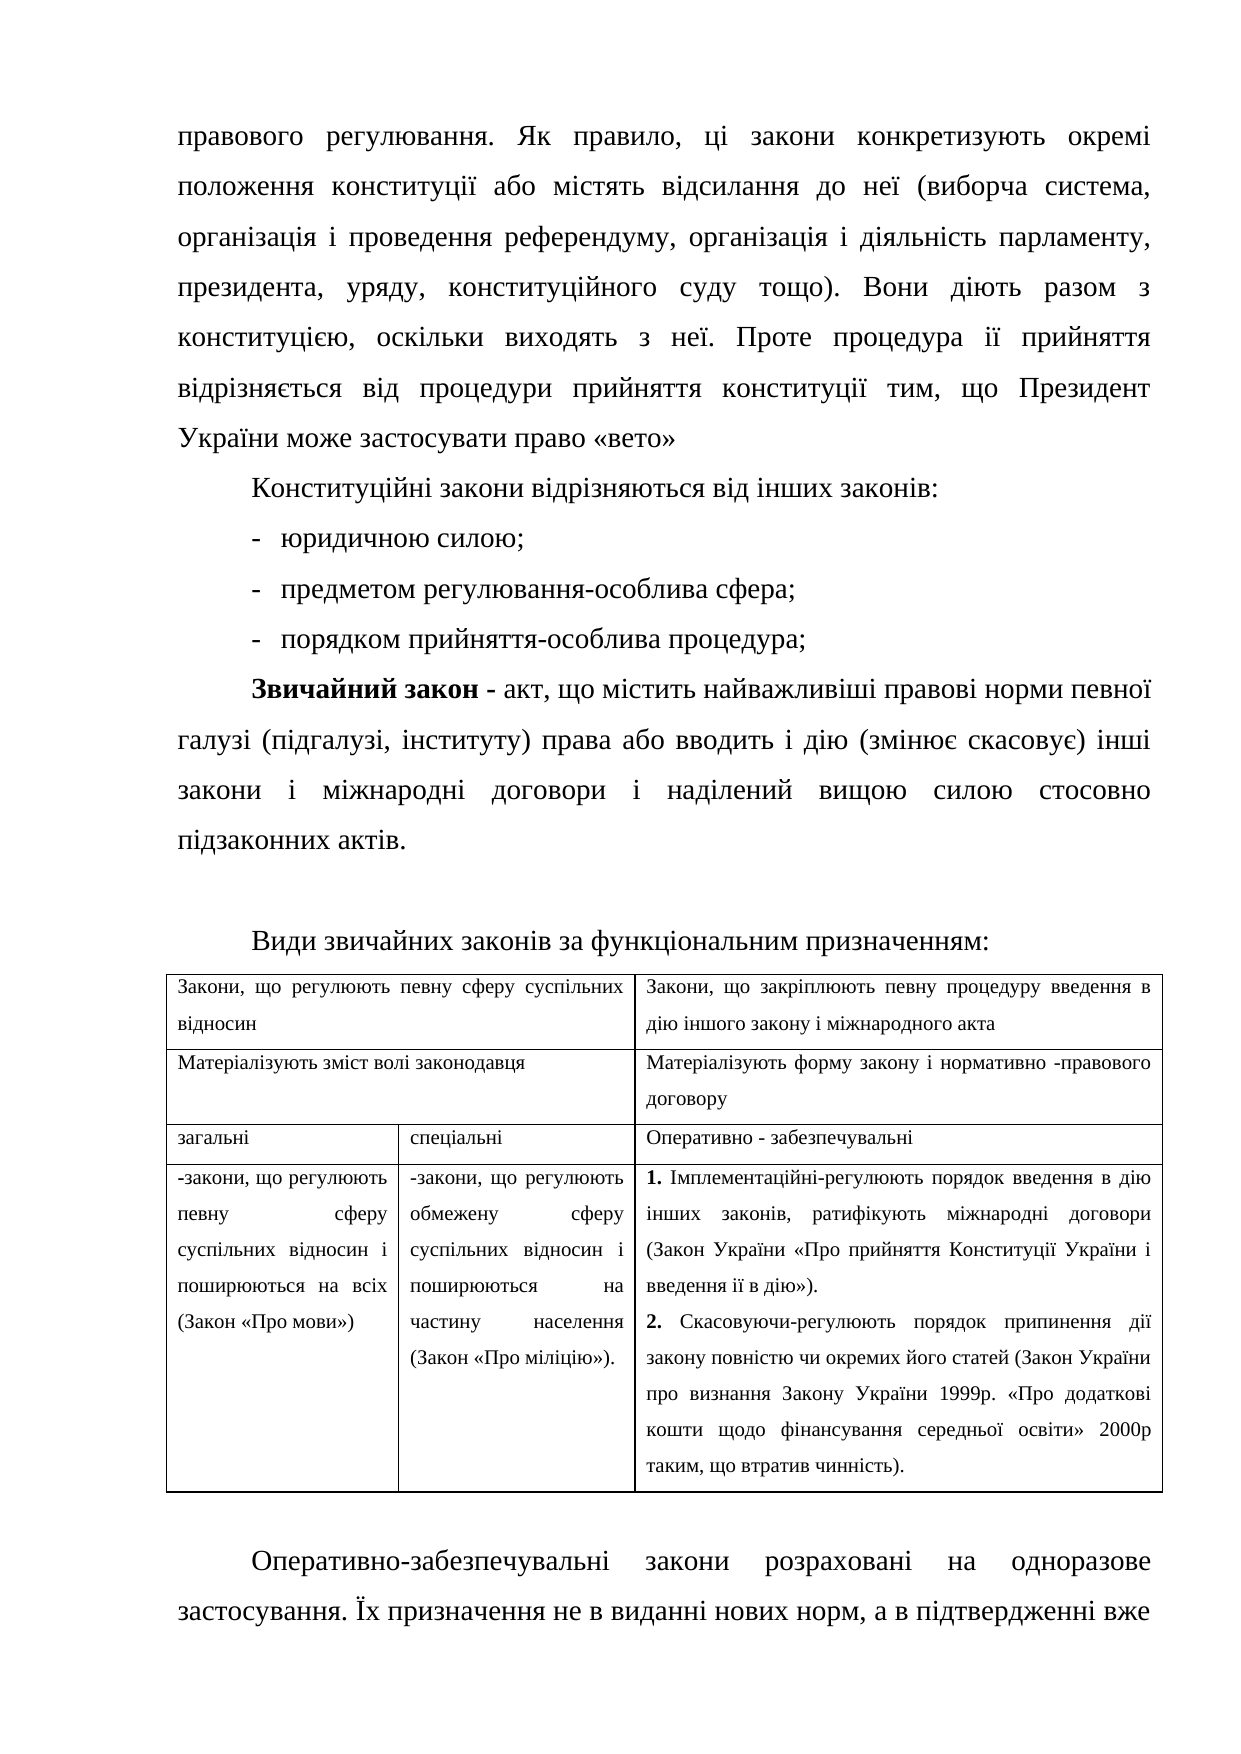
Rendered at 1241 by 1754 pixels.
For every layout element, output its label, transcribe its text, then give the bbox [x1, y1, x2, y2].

table_cell Матеріалізують форму закону і нормативно -правового договору [636, 1050, 1162, 1124]
text Звичайний закон - акт, що містить найважливіші правові норми певної галузі (підгалузі, інституту) права або вводить і дію (змінює скасовує) інші закони і міжнародні договори і наділений вищою силою стосовно підзаконних актів. [177, 672, 1152, 856]
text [177, 1543, 1152, 1627]
table_cell Оперативно - забезпечувальні [636, 1125, 1162, 1164]
table_header Закони, що регулюють певну сферу суспільних відносин [167, 975, 634, 1049]
list предметом регулювання-особлива сфера; [177, 571, 1152, 604]
table_header Закони, що закріплюють певну процедуру введення в дію іншого закону і міжнародного акта [636, 975, 1162, 1049]
table_cell загальні [167, 1125, 398, 1164]
list порядком прийняття-особлива процедура; [177, 621, 1152, 655]
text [177, 118, 1152, 453]
table_cell -закони, що регулюють обмежену сферу суспільних відносин і поширюються на частину населення (Закон «Про міліцію»). [399, 1165, 634, 1491]
list юридичною силою; [177, 521, 1152, 554]
table_cell -закони, що регулюють певну сферу суспільних відносин і поширюються на всіх (Закон «Про мови») [167, 1165, 398, 1491]
table_cell Матеріалізують зміст волі законодавця [167, 1050, 634, 1124]
text Конституційні закони відрізняються від інших законів: [177, 470, 1152, 504]
table_cell 1. Імплементаційні-регулюють порядок введення в дію інших законів, ратифікують міжнародні договори (Закон України «Про прийняття Конституції України і введення ії в дію»). 2. Скасовуючи-регулюють порядок припинення дії закону повністю чи окремих його статей (Закон України про визнання Закону України 1999р. «Про додаткові кошти щодо фінансування середньої освіти» 2000р таким, що втратив чинність). [636, 1165, 1162, 1491]
table_cell спеціальні [399, 1125, 634, 1164]
text Види звичайних законів за функціональним призначенням: [177, 923, 1152, 957]
